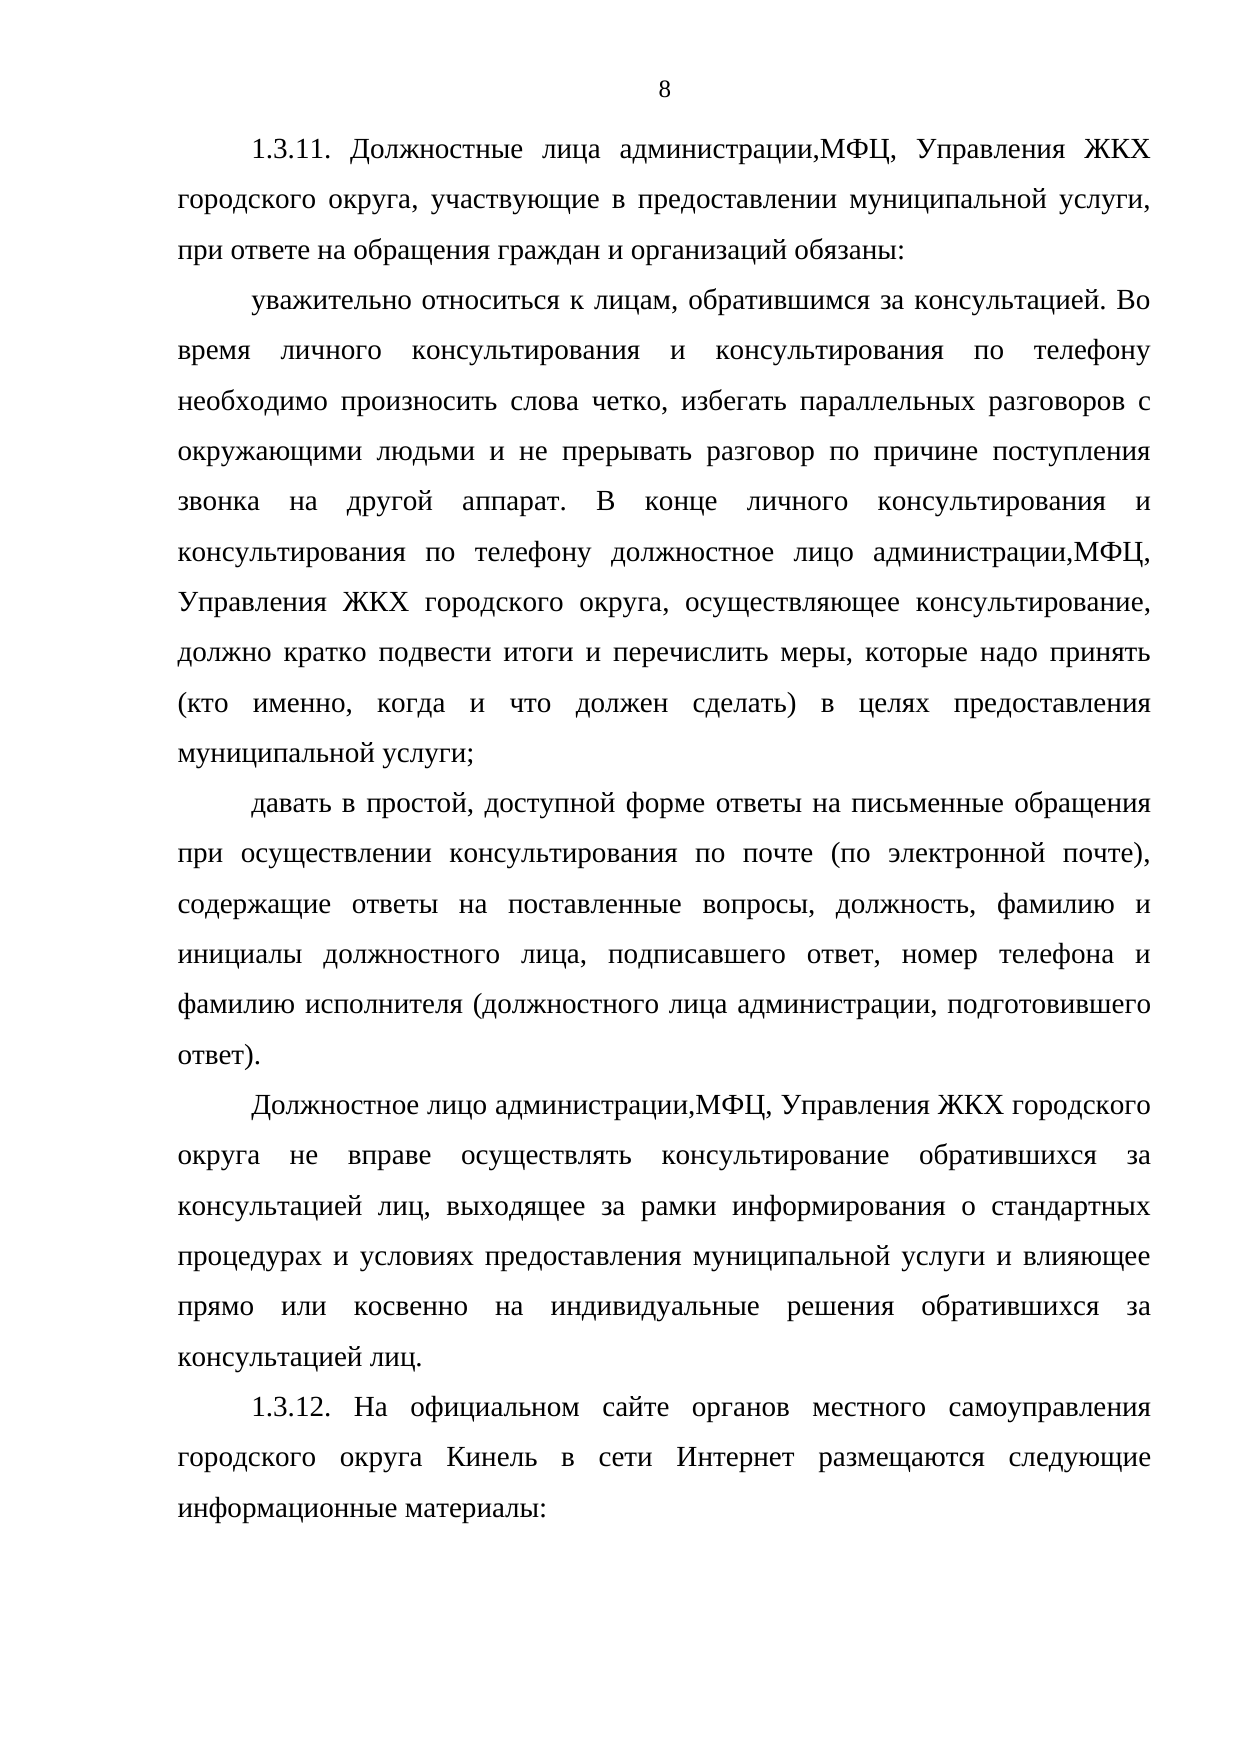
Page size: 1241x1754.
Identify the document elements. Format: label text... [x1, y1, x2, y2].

text 1.3.12. На официальном сайте органов местного самоуправления городского округа Кинель в сети Интернет размещаются следующие информационные материалы: [177, 1389, 1152, 1523]
text уважительно относиться к лицам, обратившимся за консультацией. Во время личного консультирования и консультирования по телефону необходимо произносить слова четко, избегать параллельных разговоров с окружающими людьми и не прерывать разговор по причине поступления звонка на другой аппарат. В конце личного консультирования и консультирования по телефону должностное лицо администрации,МФЦ, Управления ЖКХ городского округа, осуществляющее консультирование, должно кратко подвести итоги и перечислить меры, которые надо принять (кто именно, когда и что должен сделать) в целях предоставления муниципальной услуги; [177, 282, 1152, 768]
text 1.3.11. Должностные лица администрации,МФЦ, Управления ЖКХ городского округа, участвующие в предоставлении муниципальной услуги, при ответе на обращения граждан и организаций обязаны: [177, 131, 1152, 265]
text Должностное лицо администрации,МФЦ, Управления ЖКХ городского округа не вправе осуществлять консультирование обратившихся за консультацией лиц, выходящее за рамки информирования о стандартных процедурах и условиях предоставления муниципальной услуги и влияющее прямо или косвенно на индивидуальные решения обратившихся за консультацией лиц. [177, 1087, 1152, 1372]
text давать в простой, доступной форме ответы на письменные обращения при осуществлении консультирования по почте (по электронной почте), содержащие ответы на поставленные вопросы, должность, фамилию и инициалы должностного лица, подписавшего ответ, номер телефона и фамилию исполнителя (должностного лица администрации, подготовившего ответ). [177, 785, 1152, 1070]
